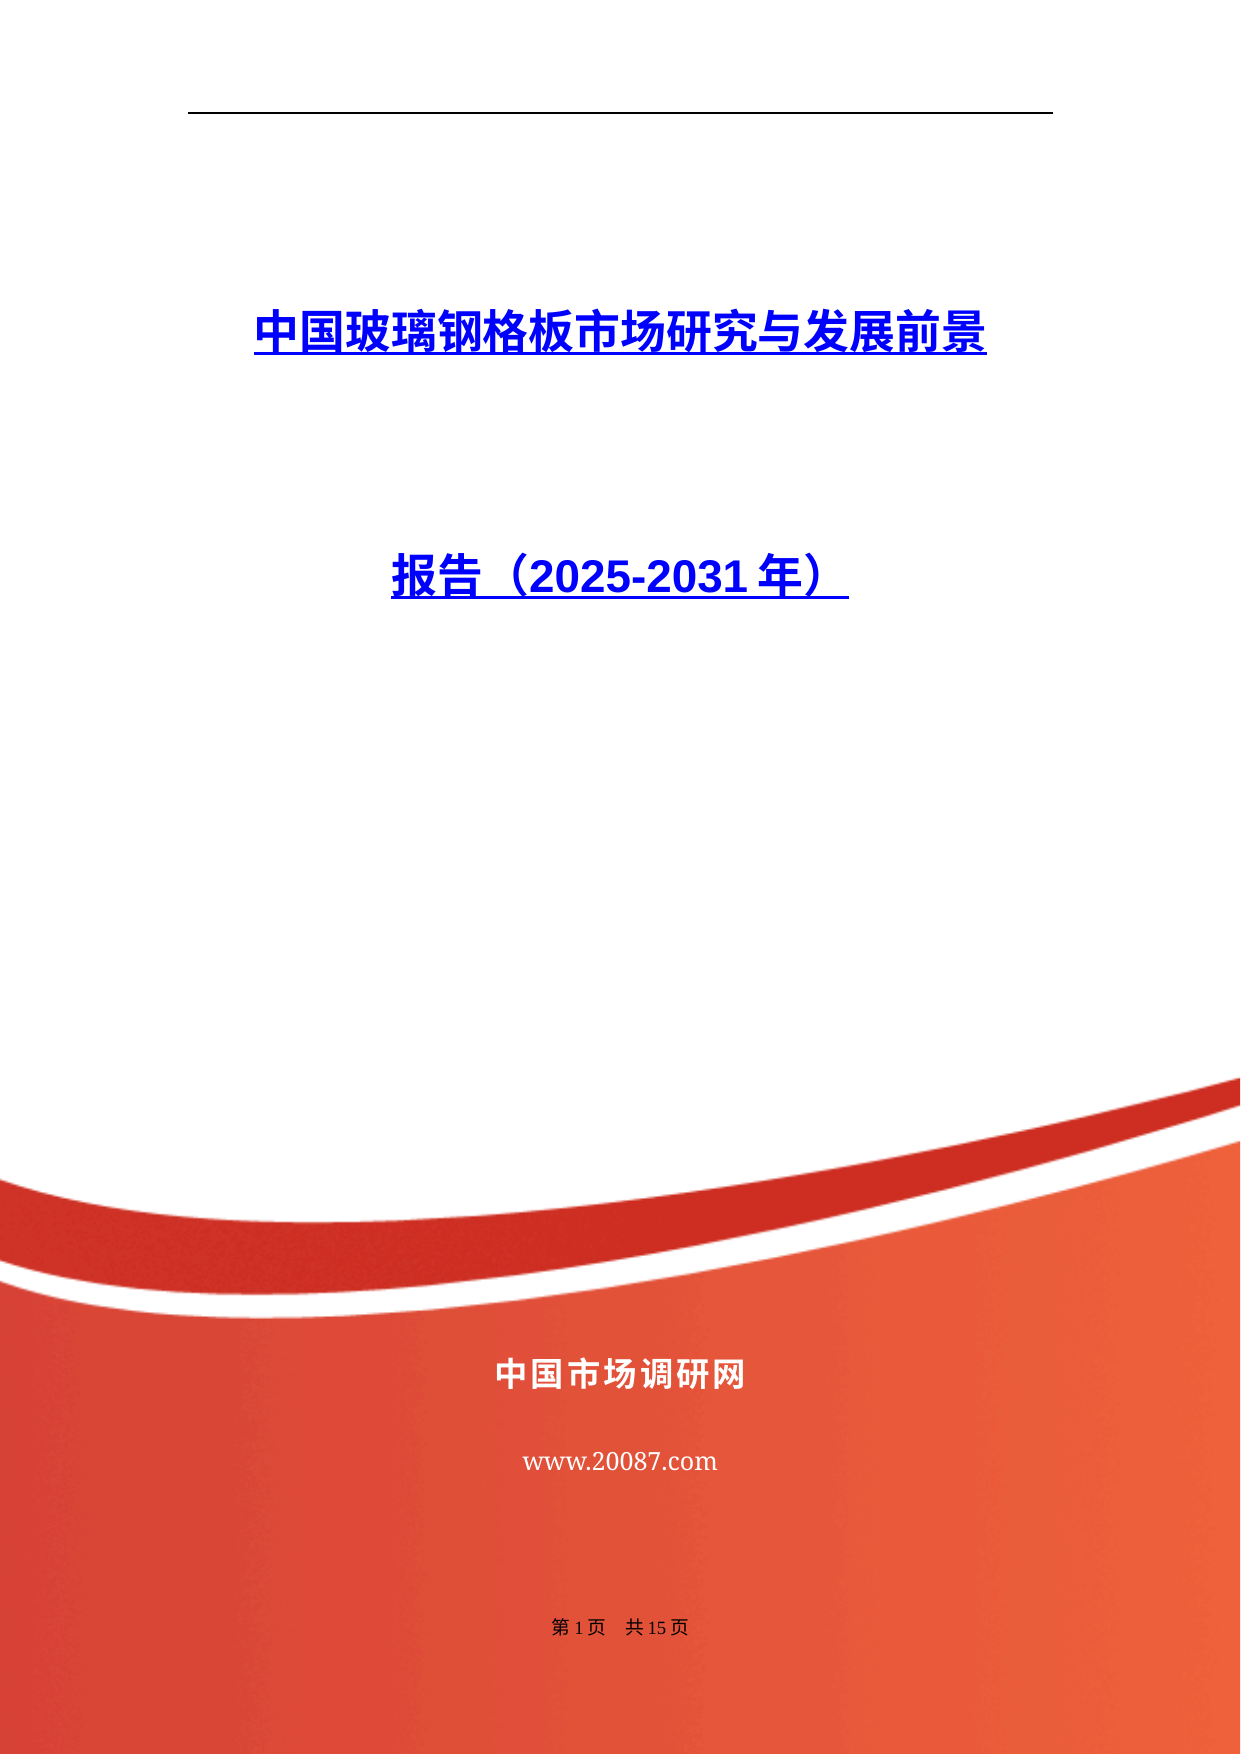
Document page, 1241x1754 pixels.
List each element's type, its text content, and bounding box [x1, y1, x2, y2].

picture [0, 1006, 1241, 1754]
table_header 中国玻璃钢格板市场研究与发展前景报告（2025-2031年） [188, 207, 1053, 773]
text www.20087.com [187, 1428, 1053, 1493]
subtitle 中国市场调研网 [187, 1339, 1053, 1404]
